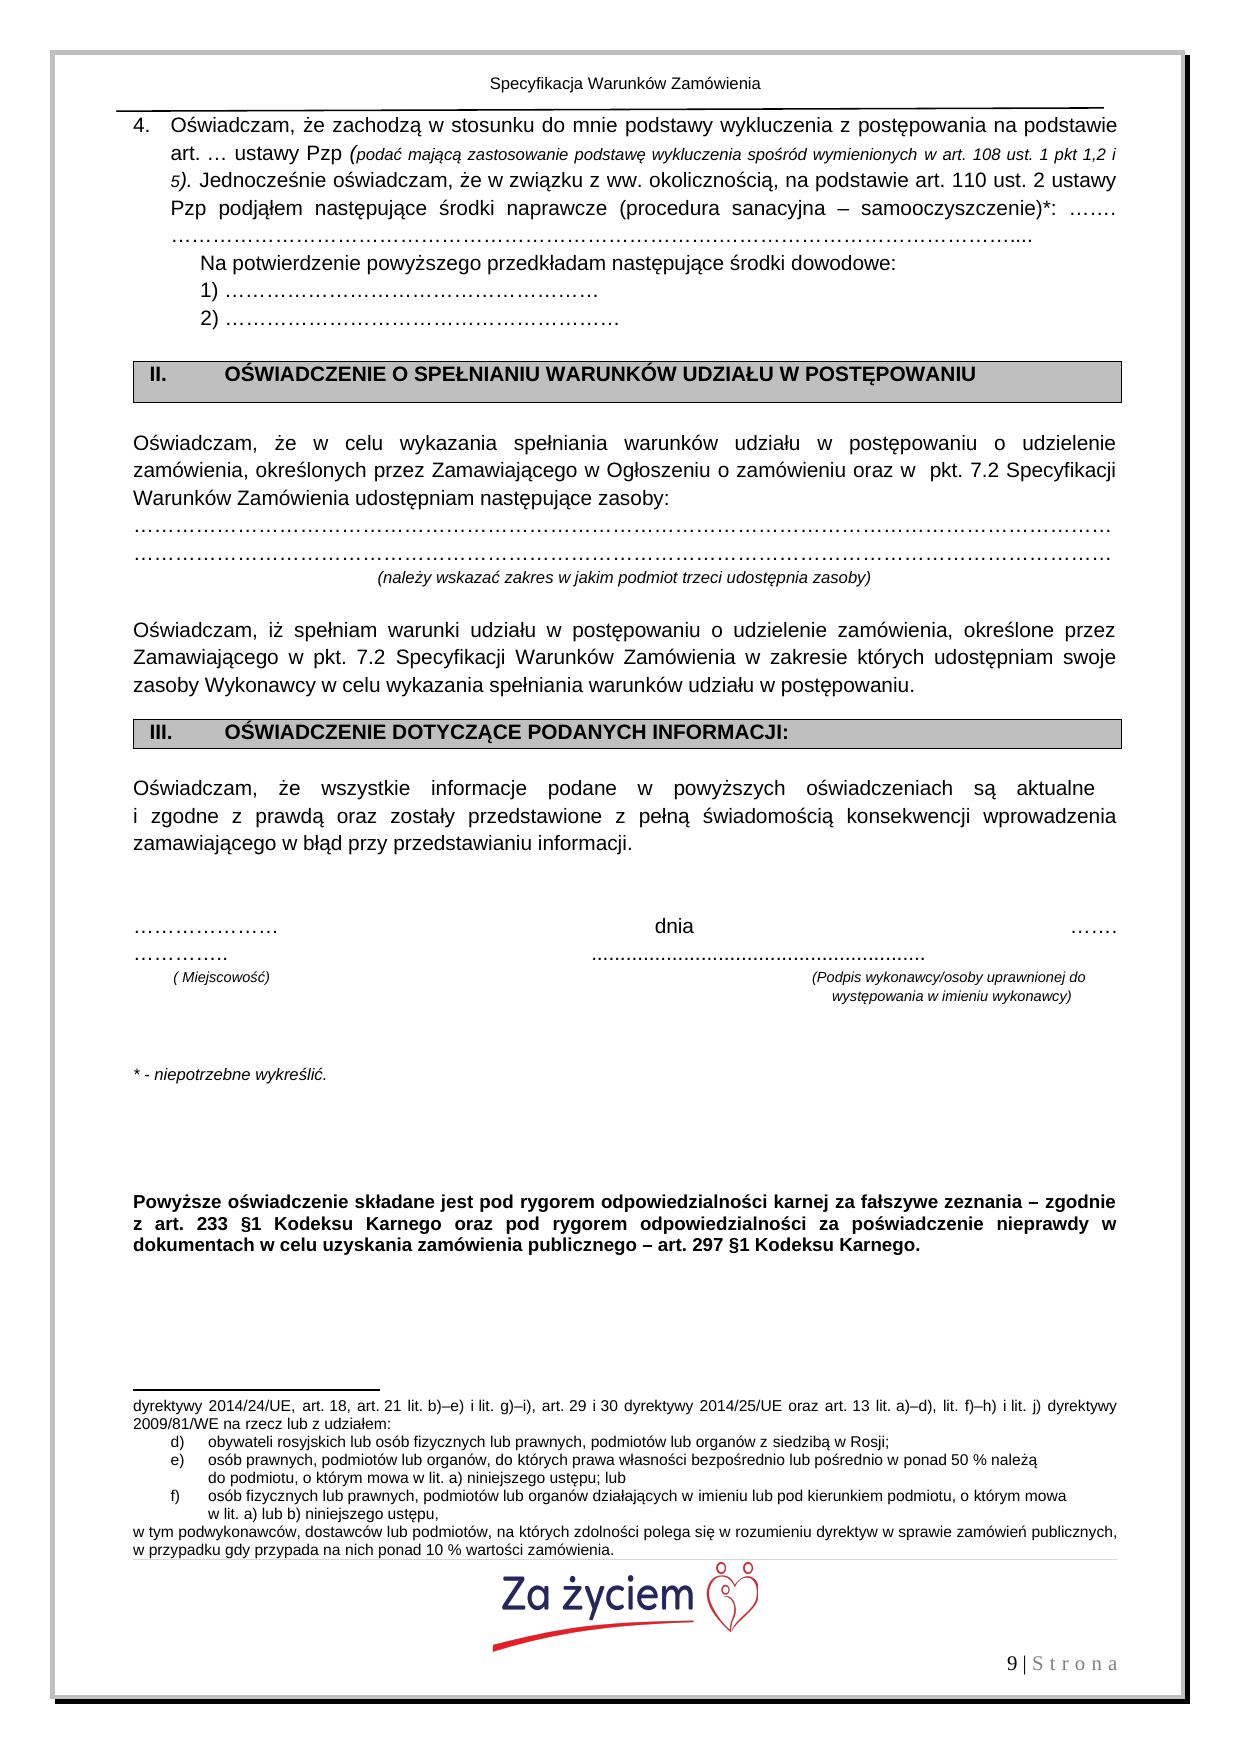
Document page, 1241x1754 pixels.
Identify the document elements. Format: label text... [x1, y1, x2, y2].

text Oświadczam, że wszystkie informacje podane w powyższych oświadczeniach są aktualne i zgodne z prawdą oraz zostały przedstawione z pełną świadomością konsekwencji wprowadzenia zamawiającego w błąd przy przedstawianiu informacji. [133, 776, 1117, 855]
text ………………………………………………………………………………………………………………………………………………………………………………………………………………………………………………………… [133, 513, 1117, 564]
text (należy wskazać zakres w jakim podmiot trzeci udostępnia zasoby) [133, 568, 1117, 587]
text Oświadczam, iż spełniam warunki udziału w postępowaniu o udzielenie zamówienia, określone przez Zamawiającego w pkt. 7.2 Specyfikacji Warunków Zamówienia w zakresie których udostępniam swoje zasoby Wykonawcy w celu wykazania spełniania warunków udziału w postępowaniu. [133, 617, 1117, 696]
table_header OŚWIADCZENIE DOTYCZĄCE PODANYCH INFORMACJI: [134, 720, 1121, 748]
table_header OŚWIADCZENIE O SPEŁNIANIU WARUNKÓW UDZIAŁU W POSTĘPOWANIU [134, 362, 1121, 402]
text Oświadczam, że w celu wykazania spełniania warunków udziału w postępowaniu o udzielenie zamówienia, określonych przez Zamawiającego w Ogłoszeniu o zamówieniu oraz w pkt. 7.2 Specyfikacji Warunków Zamówienia udostępniam następujące zasoby: [133, 430, 1117, 509]
text Na potwierdzenie powyższego przedkładam następujące środki dowodowe: [133, 251, 1114, 275]
list Oświadczam, że zachodzą w stosunku do mnie podstawy wykluczenia z postępowania na podstawie art. … ustawy Pzp (podać mającą zastosowanie podstawę wykluczenia spośród wymienionych w art. 108 ust. 1 pkt 1,2 i 5). Jednocześnie oświadczam, że w związku z ww. okolicznością, na podstawie art. 110 ust. 2 ustawy Pzp podjąłem następujące środki naprawcze (procedura sanacyjna – samooczyszczenie)*: …….…………………………………………………………………….…………………………………….... [133, 113, 1117, 247]
text Powyższe oświadczenie składane jest pod rygorem odpowiedzialności karnej za fałszywe zeznania – zgodnie z art. 233 §1 Kodeksu Karnego oraz pod rygorem odpowiedzialności za poświadczenie nieprawdy w dokumentach w celu uzyskania zamówienia publicznego – art. 297 §1 Kodeksu Karnego. [133, 1191, 1117, 1255]
text ( Miejscowość) (Podpis wykonawcy/osoby uprawnionej do występowania w imieniu wykonawcy) [133, 969, 1117, 1005]
text 2) ………………………………………………… [183, 306, 1117, 330]
text ………………… dnia …….………….. .......................................................... [133, 914, 1117, 965]
picture [492, 1562, 758, 1652]
text * - niepotrzebne wykreślić. [133, 1065, 1117, 1084]
text 1) ……………………………………………… [133, 278, 1114, 302]
